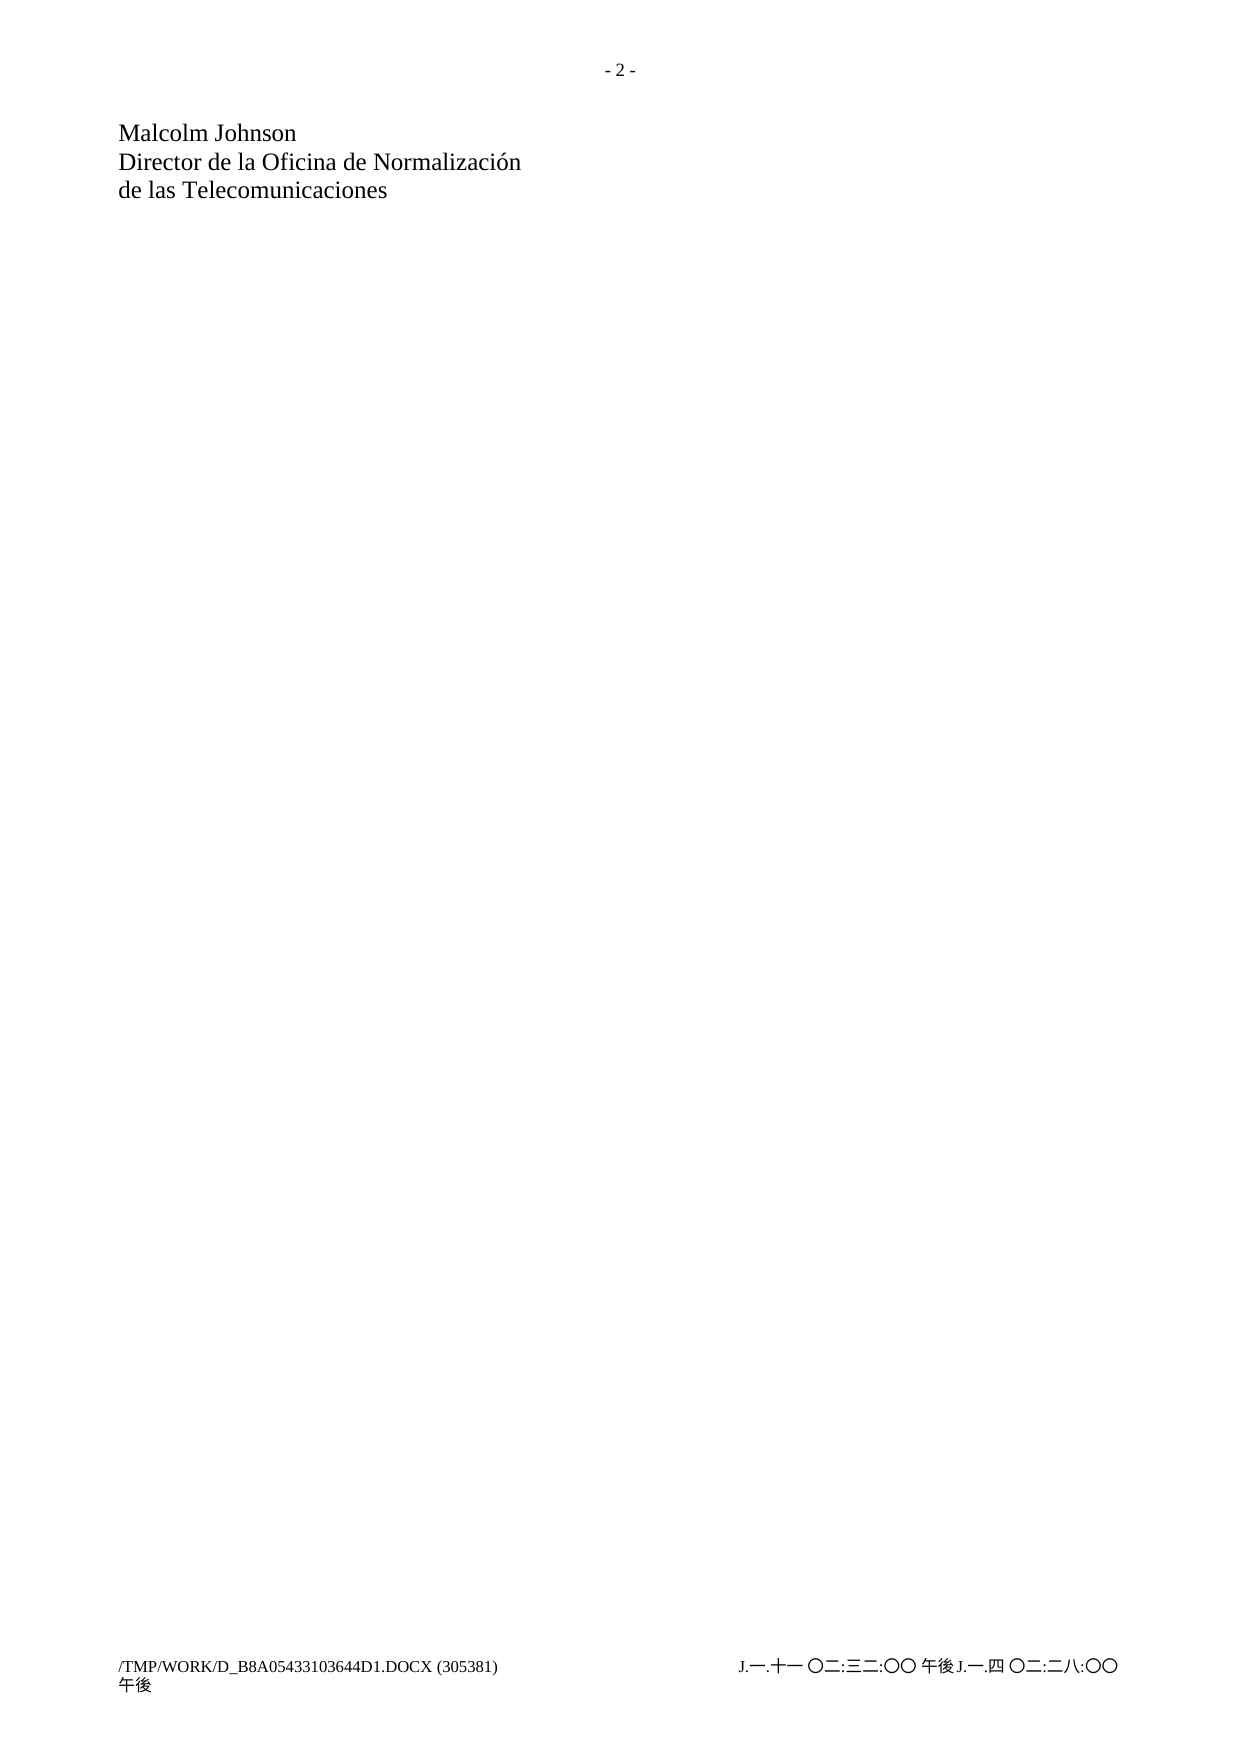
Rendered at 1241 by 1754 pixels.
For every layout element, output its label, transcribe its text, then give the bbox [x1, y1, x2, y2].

text Malcolm Johnson Director de la Oficina de Normalización de las Telecomunicaciones [118, 118, 1112, 204]
